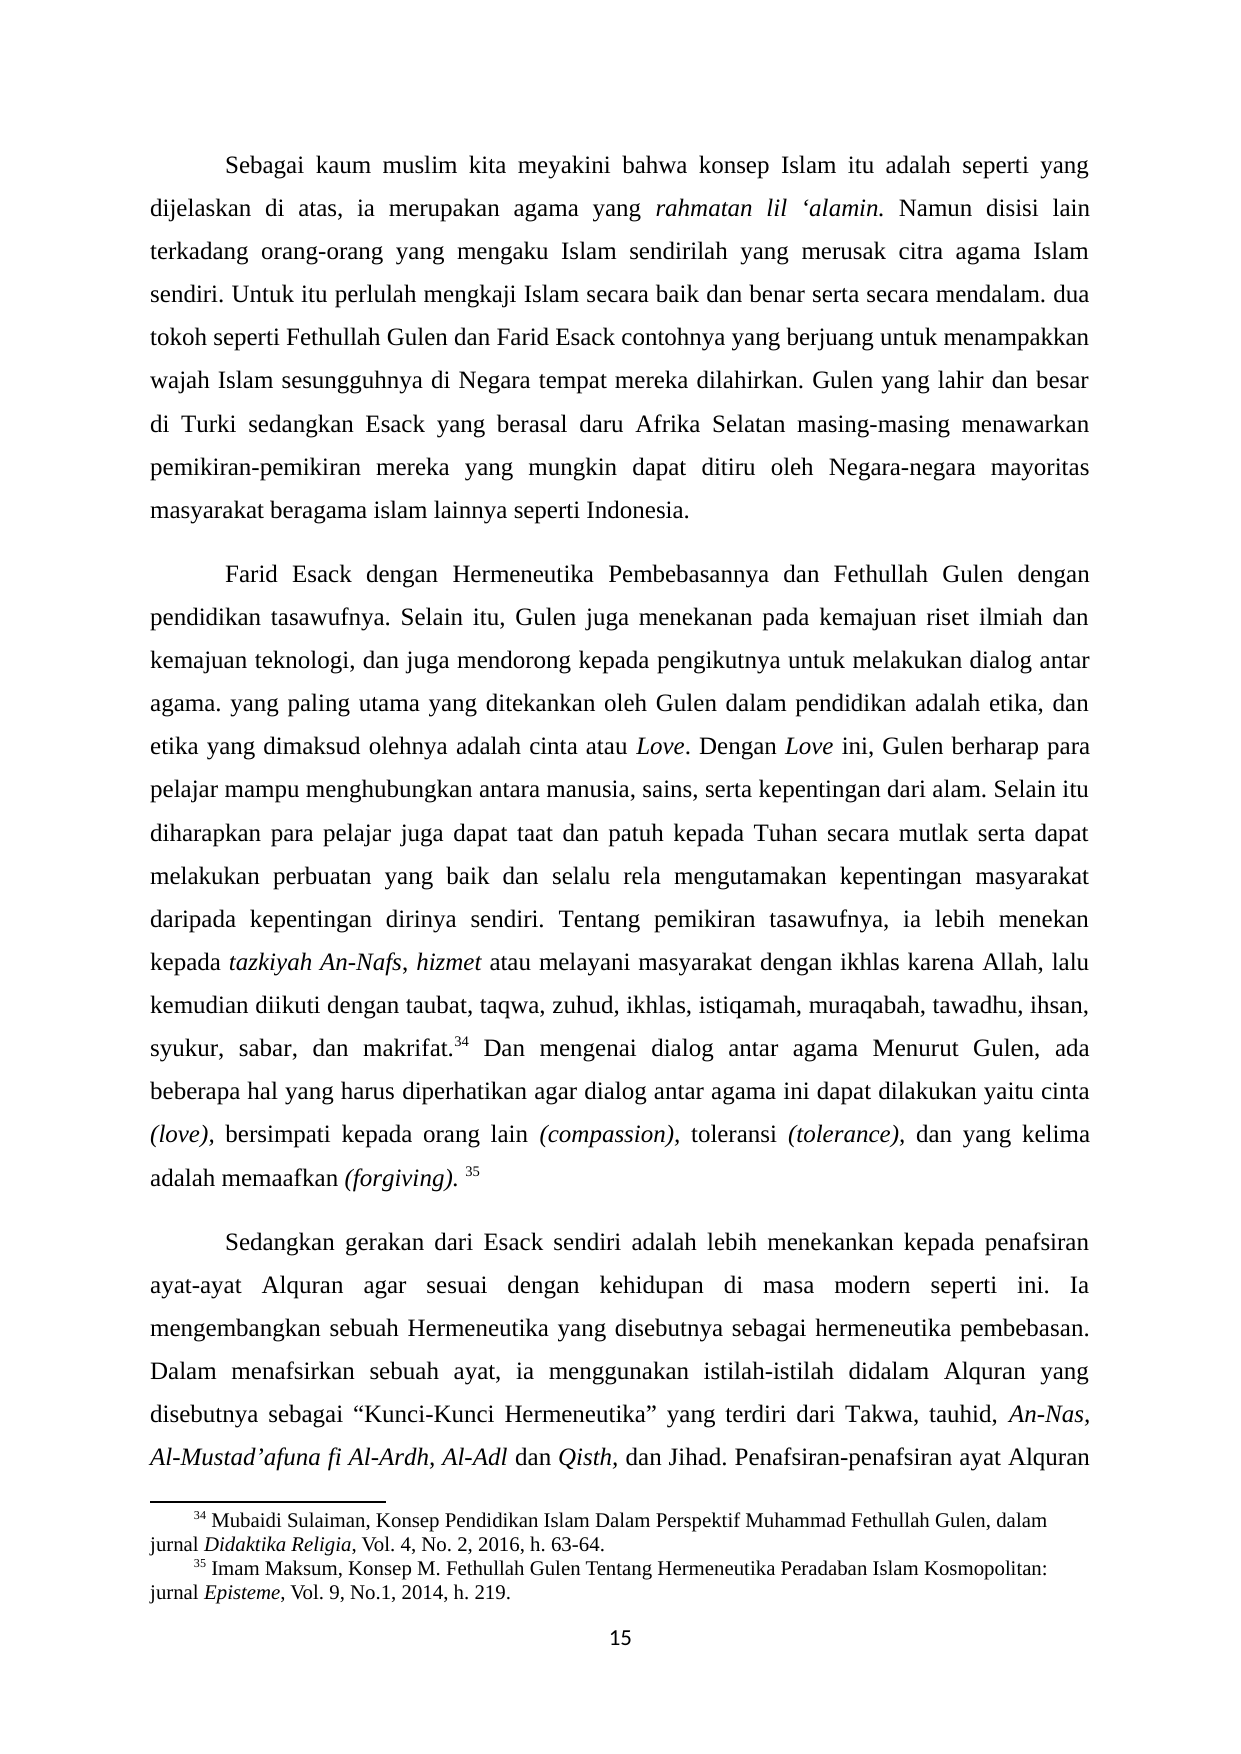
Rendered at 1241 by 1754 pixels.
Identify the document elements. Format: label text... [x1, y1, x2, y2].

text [150, 1227, 1090, 1471]
text Farid Esack dengan Hermeneutika Pembebasannya dan Fethullah Gulen dengan pendidikan tasawufnya. Selain itu, Gulen juga menekanan pada kemajuan riset ilmiah dan kemajuan teknologi, dan juga mendorong kepada pengikutnya untuk melakukan dialog antar agama. yang paling utama yang ditekankan oleh Gulen dalam pendidikan adalah etika, dan etika yang dimaksud olehnya adalah cinta atau Love. Dengan Love ini, Gulen berharap para pelajar mampu menghubungkan antara manusia, sains, serta kepentingan dari alam. Selain itu diharapkan para pelajar juga dapat taat dan patuh kepada Tuhan secara mutlak serta dapat melakukan perbuatan yang baik dan selalu rela mengutamakan kepentingan masyarakat daripada kepentingan dirinya sendiri. Tentang pemikiran tasawufnya, ia lebih menekan kepada tazkiyah An-Nafs, hizmet atau melayani masyarakat dengan ikhlas karena Allah, lalu kemudian diikuti dengan taubat, taqwa, zuhud, ikhlas, istiqamah, muraqabah, tawadhu, ihsan, syukur, sabar, dan makrifat. Dan mengenai dialog antar agama Menurut Gulen, ada beberapa hal yang harus diperhatikan agar dialog antar agama ini dapat dilakukan yaitu cinta (love), bersimpati kepada orang lain (compassion), toleransi (tolerance), dan yang kelima adalah memaafkan (forgiving). [150, 559, 1090, 1191]
text Sebagai kaum muslim kita meyakini bahwa konsep Islam itu adalah seperti yang dijelaskan di atas, ia merupakan agama yang rahmatan lil ‘alamin. Namun disisi lain terkadang orang-orang yang mengaku Islam sendirilah yang merusak citra agama Islam sendiri. Untuk itu perlulah mengkaji Islam secara baik dan benar serta secara mendalam. dua tokoh seperti Fethullah Gulen dan Farid Esack contohnya yang berjuang untuk menampakkan wajah Islam sesungguhnya di Negara tempat mereka dilahirkan. Gulen yang lahir dan besar di Turki sedangkan Esack yang berasal daru Afrika Selatan masing-masing menawarkan pemikiran-pemikiran mereka yang mungkin dapat ditiru oleh Negara-negara mayoritas masyarakat beragama islam lainnya seperti Indonesia. [150, 150, 1090, 524]
